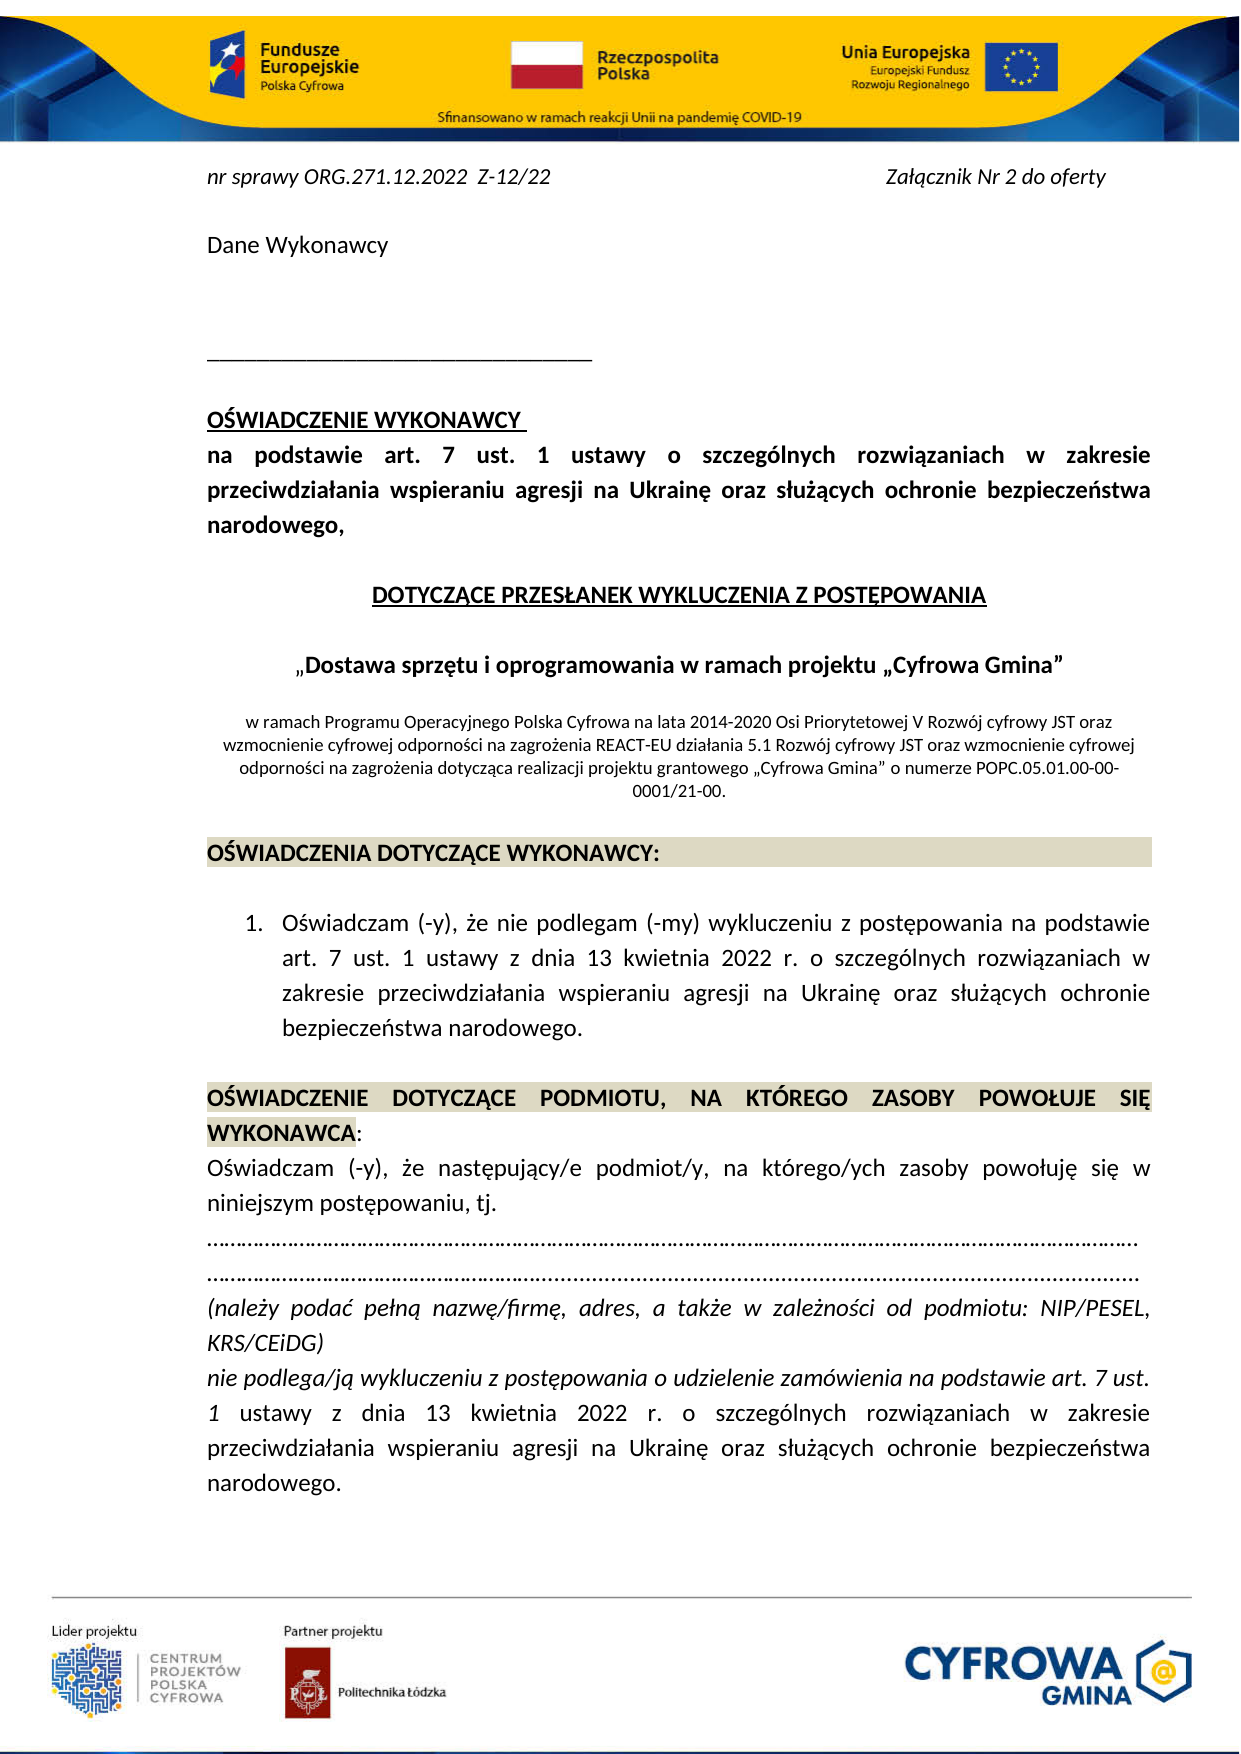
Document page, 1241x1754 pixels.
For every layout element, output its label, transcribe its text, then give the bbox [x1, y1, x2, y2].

text w ramach Programu Operacyjnego Polska Cyfrowa na lata 2014-2020 Osi Priorytetowej V Rozwój cyfrowy JST oraz wzmocnienie cyfrowej odporności na zagrożenia REACT-EU działania 5.1 Rozwój cyfrowy JST oraz wzmocnienie cyfrowej odporności na zagrożenia dotycząca realizacji projektu grantowego „Cyfrowa Gmina” o numerze POPC.05.01.00-00-0001/21-00. [207, 710, 1152, 802]
text OŚWIADCZENIE DOTYCZĄCE PODMIOTU, NA KTÓREGO ZASOBY POWOŁUJE SIĘ WYKONAWCA: [207, 1112, 1152, 1147]
text OŚWIADCZENIE WYKONAWCY [207, 404, 1152, 435]
title „Dostawa sprzętu i oprogramowania w ramach projektu „Cyfrowa Gmina” [207, 649, 1152, 680]
text nie podlega/ją wykluczeniu z postępowania o udzielenie zamówienia na podstawie art. 7 ust. 1 ustawy z dnia 13 kwietnia 2022 r. o szczególnych rozwiązaniach w zakresie przeciwdziałania wspieraniu agresji na Ukrainę oraz służących ochronie bezpieczeństwa narodowego. [207, 1362, 1152, 1497]
text nr sprawy ORG.271.12.2022 Z-12/22 Załącznik Nr 2 do oferty [207, 162, 1152, 190]
text …………………………………………………………………………………………………………………………………………………………………………………………………................................................................................................ [207, 1222, 1152, 1287]
text _______________________________ [207, 334, 1152, 365]
picture [0, 16, 1240, 1754]
text OŚWIADCZENIA DOTYCZĄCE WYKONAWCY: [207, 837, 1152, 867]
text (należy podać pełną nazwę/firmę, adres, a także w zależności od podmiotu: NIP/PESEL, KRS/CEiDG) [207, 1292, 1152, 1357]
text DOTYCZĄCE PRZESŁANEK WYKLUCZENIA Z POSTĘPOWANIA [207, 579, 1152, 610]
text Dane Wykonawcy [207, 229, 1152, 260]
text na podstawie art. 7 ust. 1 ustawy o szczególnych rozwiązaniach w zakresie przeciwdziałania wspieraniu agresji na Ukrainę oraz służących ochronie bezpieczeństwa narodowego, [207, 439, 1152, 540]
text Oświadczam (-y), że następujący/e podmiot/y, na którego/ych zasoby powołuję się w niniejszym postępowaniu, tj. [207, 1152, 1152, 1217]
list Oświadczam (-y), że nie podlegam (-my) wykluczeniu z postępowania na podstawie art. 7 ust. 1 ustawy z dnia 13 kwietnia 2022 r. o szczególnych rozwiązaniach w zakresie przeciwdziałania wspieraniu agresji na Ukrainę oraz służących ochronie bezpieczeństwa narodowego. [244, 907, 1152, 1042]
